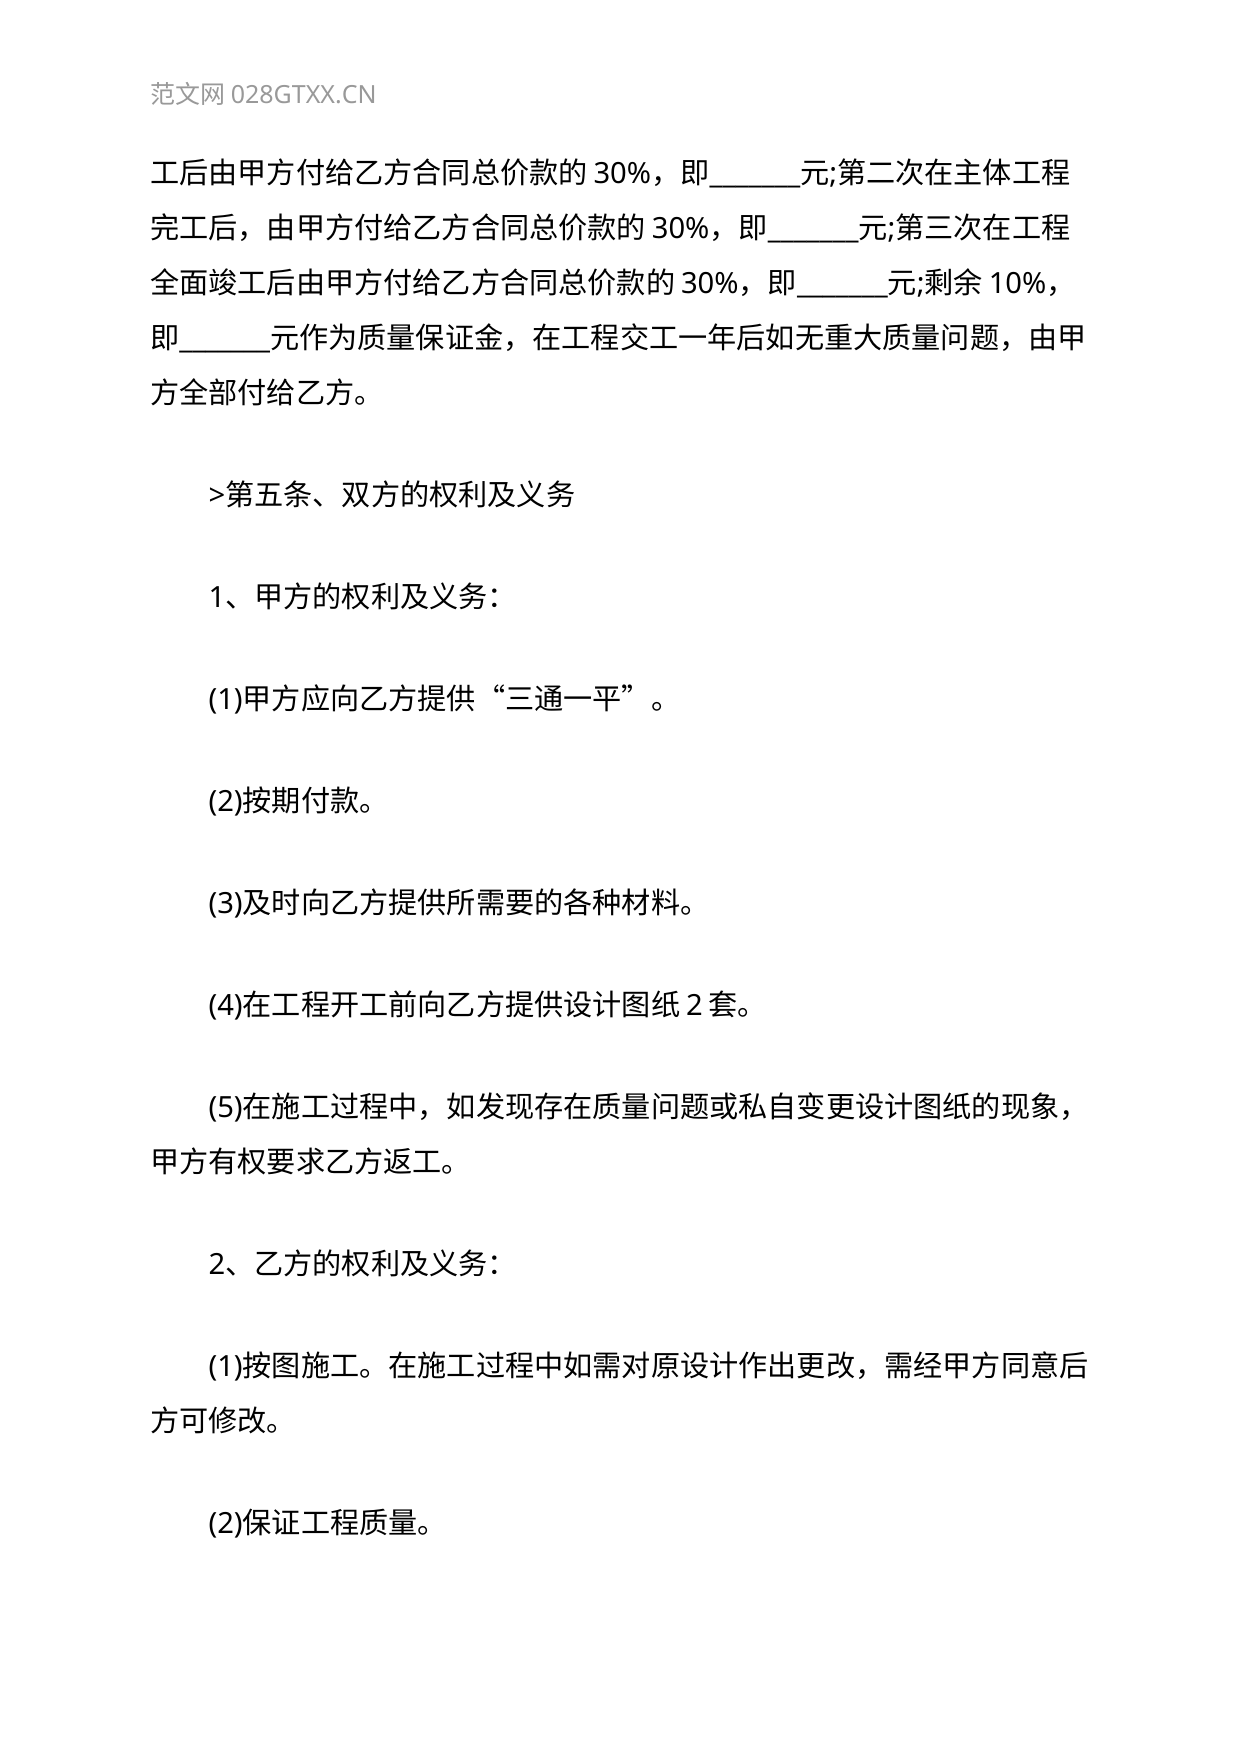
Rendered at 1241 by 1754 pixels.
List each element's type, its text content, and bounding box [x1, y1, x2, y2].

text (2)按期付款。 [150, 778, 1090, 820]
text (4)在工程开工前向乙方提供设计图纸2套。 [150, 982, 1090, 1024]
text (1)甲方应向乙方提供“三通一平”。 [150, 676, 1090, 718]
text 1、甲方的权利及义务： [150, 574, 1090, 616]
text >第五条、双方的权利及义务 [150, 472, 1090, 514]
text (1)按图施工。在施工过程中如需对原设计作出更改，需经甲方同意后方可修改。 [150, 1342, 1090, 1440]
text (3)及时向乙方提供所需要的各种材料。 [150, 880, 1090, 922]
text (5)在施工过程中，如发现存在质量问题或私自变更设计图纸的现象，甲方有权要求乙方返工。 [150, 1084, 1090, 1181]
text (2)保证工程质量。 [150, 1499, 1090, 1542]
text 2、乙方的权利及义务： [150, 1240, 1090, 1283]
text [150, 150, 1090, 412]
